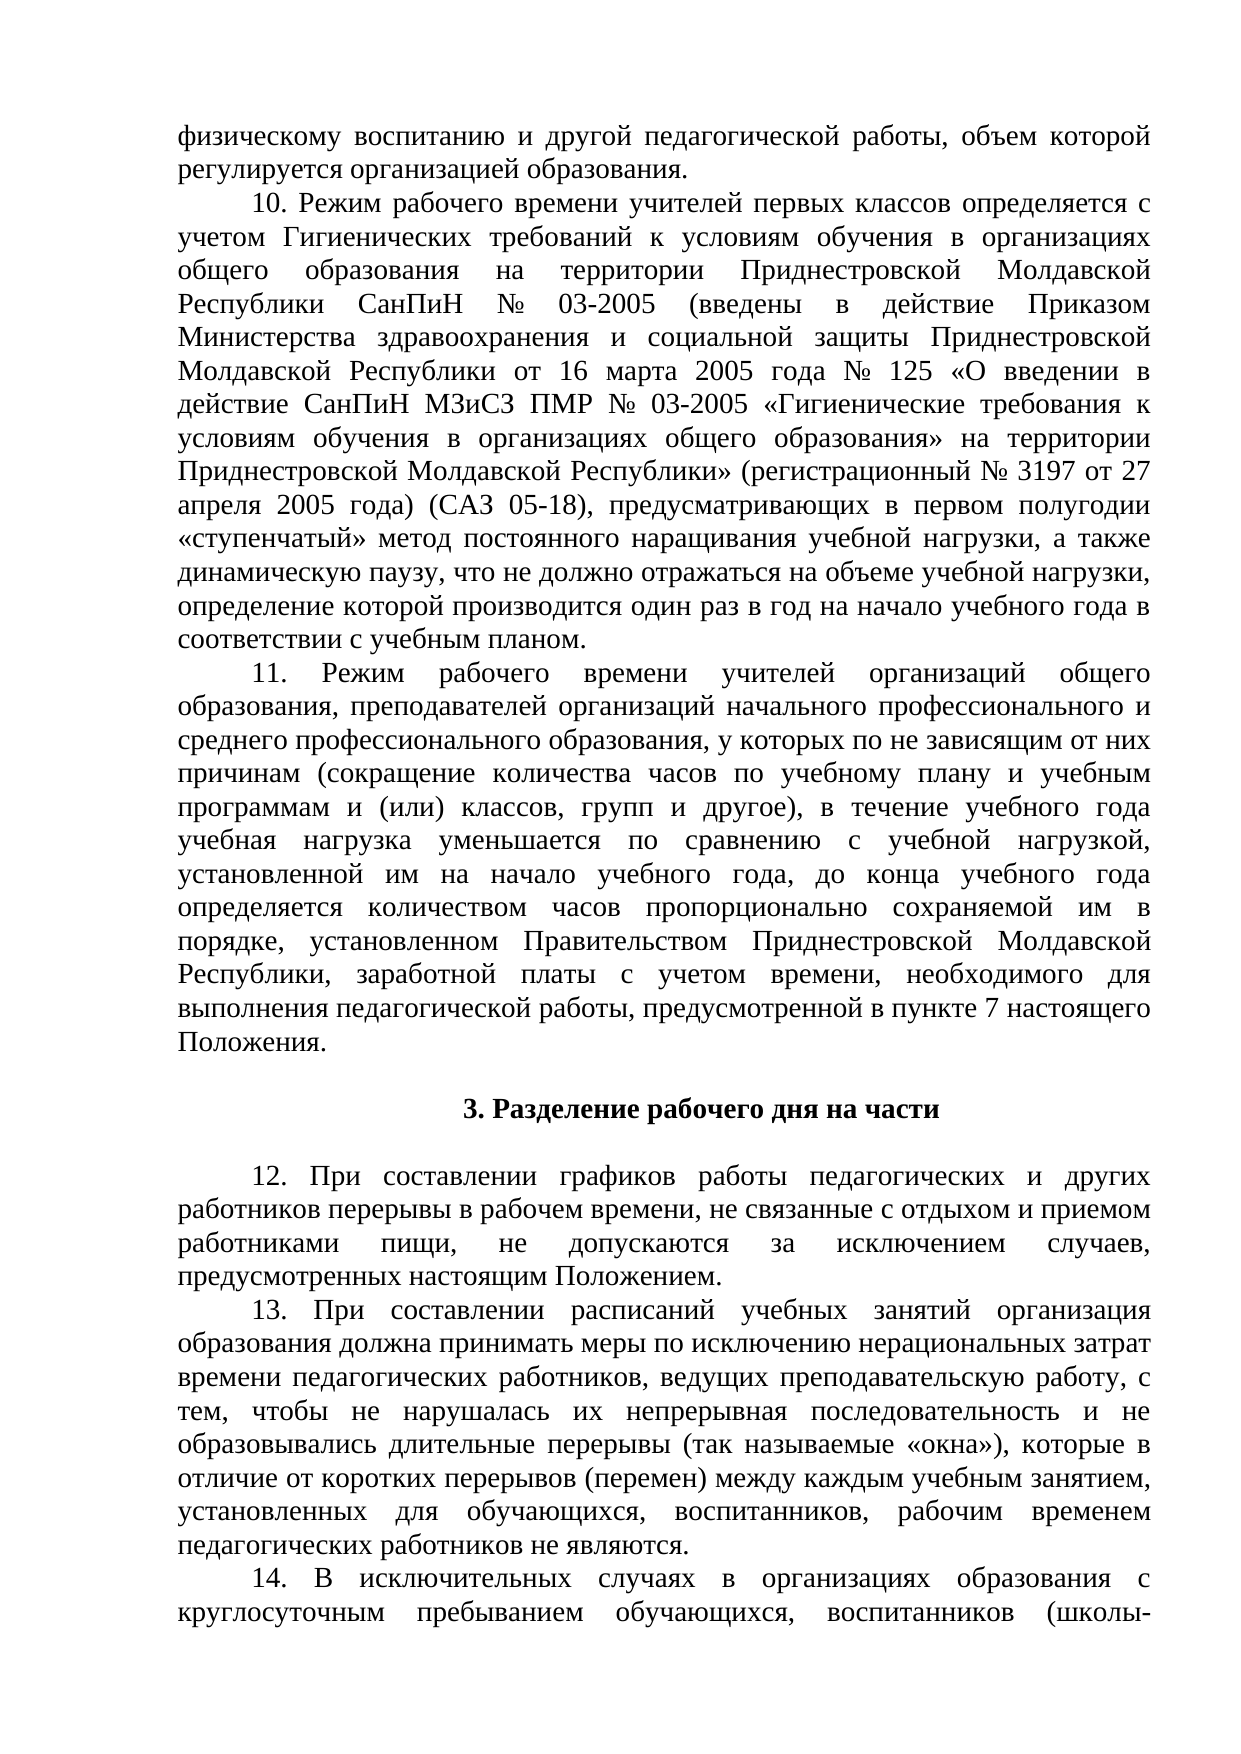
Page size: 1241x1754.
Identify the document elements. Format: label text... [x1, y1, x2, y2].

text 10. Режим рабочего времени учителей первых классов определяется с учетом Гигиенических требований к условиям обучения в организациях общего образования на территории Приднестровской Молдавской Республики СанПиН № 03-2005 (введены в действие Приказом Министерства здравоохранения и социальной защиты Приднестровской Молдавской Республики от 16 марта 2005 года № 125 «О введении в действие СанПиН МЗиСЗ ПМР № 03-2005 «Гигиенические требования к условиям обучения в организациях общего образования» на территории Приднестровской Молдавской Республики» (регистрационный № 3197 от 27 апреля 2005 года) (САЗ 05-18), предусматривающих в первом полугодии «ступенчатый» метод постоянного наращивания учебной нагрузки, а также динамическую паузу, что не должно отражаться на объеме учебной нагрузки, определение которой производится один раз в год на начало учебного года в соответствии с учебным планом. [177, 185, 1152, 655]
text 12. При составлении графиков работы педагогических и других работников перерывы в рабочем времени, не связанные с отдыхом и приемом работниками пищи, не допускаются за исключением случаев, предусмотренных настоящим Положением. [177, 1158, 1152, 1292]
text 3. Разделение рабочего дня на части [177, 1091, 1152, 1124]
text 11. Режим рабочего времени учителей организаций общего образования, преподавателей организаций начального профессионального и среднего профессионального образования, у которых по не зависящим от них причинам (сокращение количества часов по учебному плану и учебным программам и (или) классов, групп и другое), в течение учебного года учебная нагрузка уменьшается по сравнению с учебной нагрузкой, установленной им на начало учебного года, до конца учебного года определяется количеством часов пропорционально сохраняемой им в порядке, установленном Правительством Приднестровской Молдавской Республики, заработной платы с учетом времени, необходимого для выполнения педагогической работы, предусмотренной в пункте 7 настоящего Положения. [177, 655, 1152, 1057]
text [177, 1560, 1152, 1627]
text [177, 118, 1152, 185]
text 13. При составлении расписаний учебных занятий организация образования должна принимать меры по исключению нерациональных затрат времени педагогических работников, ведущих преподавательскую работу, с тем, чтобы не нарушалась их непрерывная последовательность и не образовывались длительные перерывы (так называемые «окна»), которые в отличие от коротких перерывов (перемен) между каждым учебным занятием, установленных для обучающихся, воспитанников, рабочим временем педагогических работников не являются. [177, 1292, 1152, 1560]
